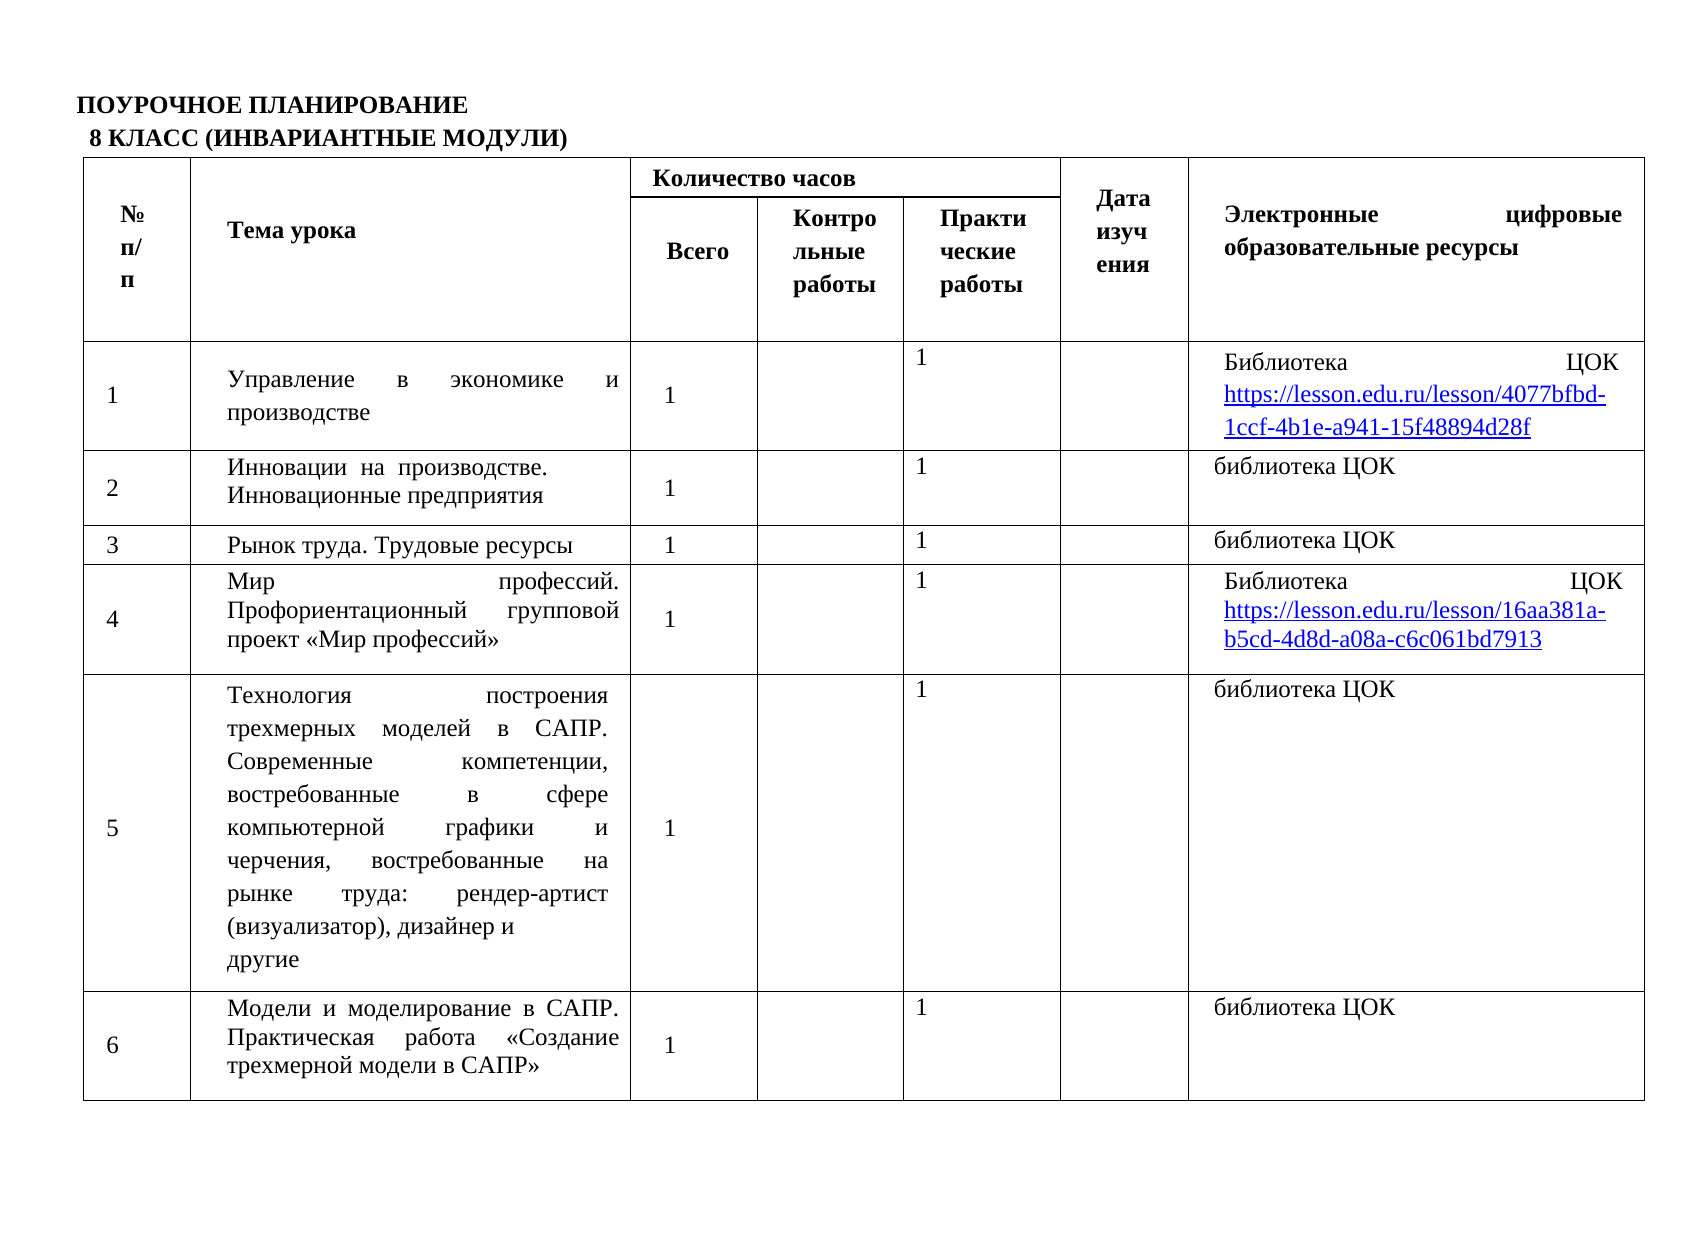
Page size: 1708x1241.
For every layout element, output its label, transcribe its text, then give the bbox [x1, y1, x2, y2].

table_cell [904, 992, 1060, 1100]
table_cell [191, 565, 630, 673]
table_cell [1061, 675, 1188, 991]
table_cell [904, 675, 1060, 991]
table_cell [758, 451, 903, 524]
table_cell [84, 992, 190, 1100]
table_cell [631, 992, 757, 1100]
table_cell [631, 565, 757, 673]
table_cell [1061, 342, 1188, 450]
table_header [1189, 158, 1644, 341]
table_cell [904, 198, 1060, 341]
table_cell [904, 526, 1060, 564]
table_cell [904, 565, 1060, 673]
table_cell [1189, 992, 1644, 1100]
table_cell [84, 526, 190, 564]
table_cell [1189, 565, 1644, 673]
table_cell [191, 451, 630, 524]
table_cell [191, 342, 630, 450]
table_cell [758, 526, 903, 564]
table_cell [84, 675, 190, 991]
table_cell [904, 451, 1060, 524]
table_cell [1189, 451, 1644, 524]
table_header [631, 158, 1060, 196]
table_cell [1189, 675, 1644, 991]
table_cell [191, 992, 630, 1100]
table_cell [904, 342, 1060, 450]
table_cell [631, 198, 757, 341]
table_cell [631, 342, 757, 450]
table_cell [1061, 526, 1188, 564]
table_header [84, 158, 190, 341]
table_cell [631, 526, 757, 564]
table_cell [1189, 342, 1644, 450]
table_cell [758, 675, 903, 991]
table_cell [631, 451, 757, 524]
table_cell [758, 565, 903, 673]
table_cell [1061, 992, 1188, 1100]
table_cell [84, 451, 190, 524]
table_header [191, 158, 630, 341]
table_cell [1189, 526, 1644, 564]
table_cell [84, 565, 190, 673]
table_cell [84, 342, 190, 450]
text ПОУРОЧНОЕ ПЛАНИРОВАНИЕ [76, 90, 1648, 119]
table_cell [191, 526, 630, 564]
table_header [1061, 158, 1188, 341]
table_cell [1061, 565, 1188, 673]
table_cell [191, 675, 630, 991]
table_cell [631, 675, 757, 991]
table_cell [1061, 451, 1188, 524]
text 8 КЛАСС (ИНВАРИАНТНЫЕ МОДУЛИ) [89, 123, 1648, 152]
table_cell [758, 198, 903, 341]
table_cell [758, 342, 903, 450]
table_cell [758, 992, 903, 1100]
